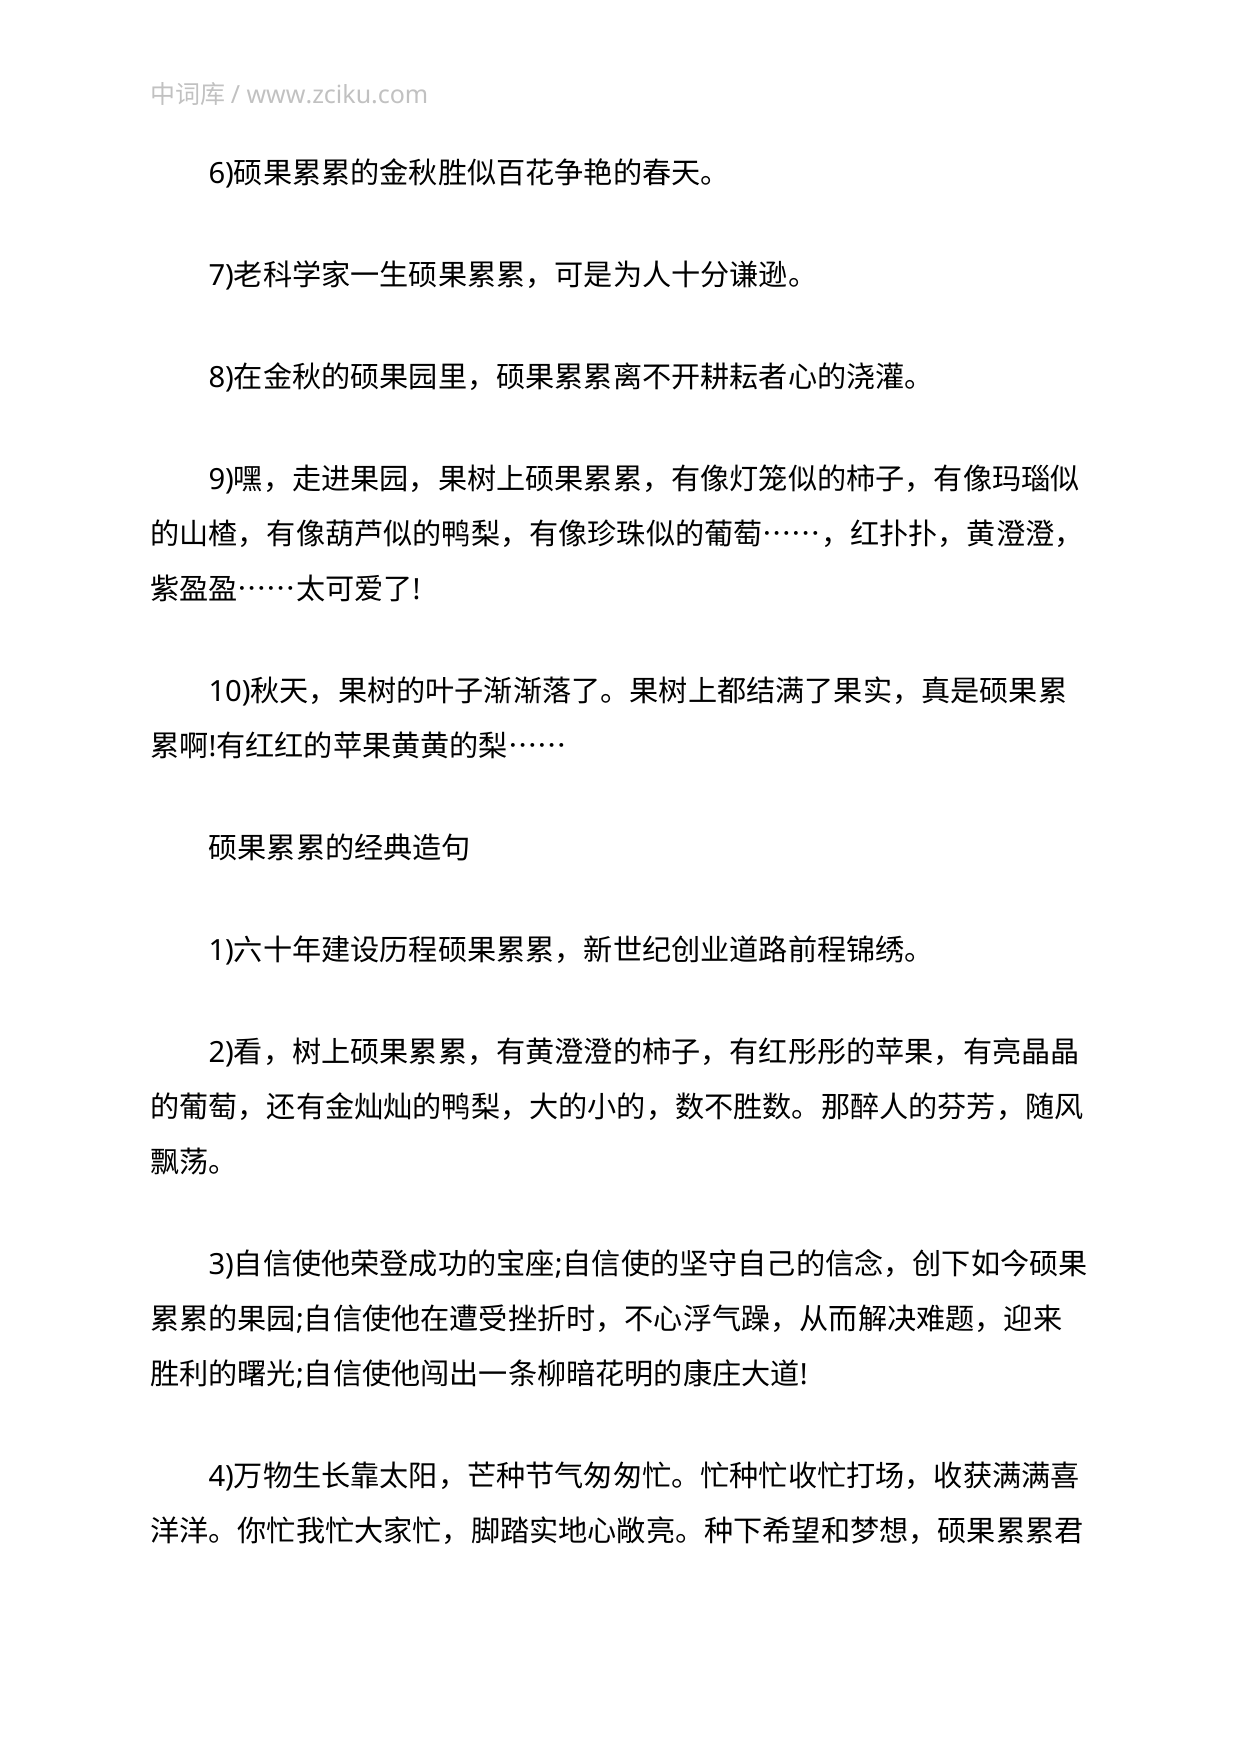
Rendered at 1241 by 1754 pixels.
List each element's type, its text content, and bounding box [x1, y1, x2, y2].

text 1)六十年建设历程硕果累累，新世纪创业道路前程锦绣。 [150, 927, 1090, 969]
text 7)老科学家一生硕果累累，可是为人十分谦逊。 [150, 252, 1090, 294]
text 3)自信使他荣登成功的宝座;自信使的坚守自己的信念，创下如今硕果累累的果园;自信使他在遭受挫折时，不心浮气躁，从而解决难题，迎来胜利的曙光;自信使他闯出一条柳暗花明的康庄大道! [150, 1240, 1090, 1393]
text 10)秋天，果树的叶子渐渐落了。果树上都结满了果实，真是硕果累累啊!有红红的苹果黄黄的梨…… [150, 668, 1090, 765]
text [150, 1452, 1090, 1549]
text 2)看，树上硕果累累，有黄澄澄的柿子，有红彤彤的苹果，有亮晶晶的葡萄，还有金灿灿的鸭梨，大的小的，数不胜数。那醉人的芬芳，随风飘荡。 [150, 1028, 1090, 1181]
text 8)在金秋的硕果园里，硕果累累离不开耕耘者心的浇灌。 [150, 354, 1090, 396]
text 6)硕果累累的金秋胜似百花争艳的春天。 [150, 150, 1090, 192]
text 9)嘿，走进果园，果树上硕果累累，有像灯笼似的柿子，有像玛瑙似的山楂，有像葫芦似的鸭梨，有像珍珠似的葡萄……，红扑扑，黄澄澄，紫盈盈……太可爱了! [150, 456, 1090, 608]
text 硕果累累的经典造句 [150, 825, 1090, 867]
